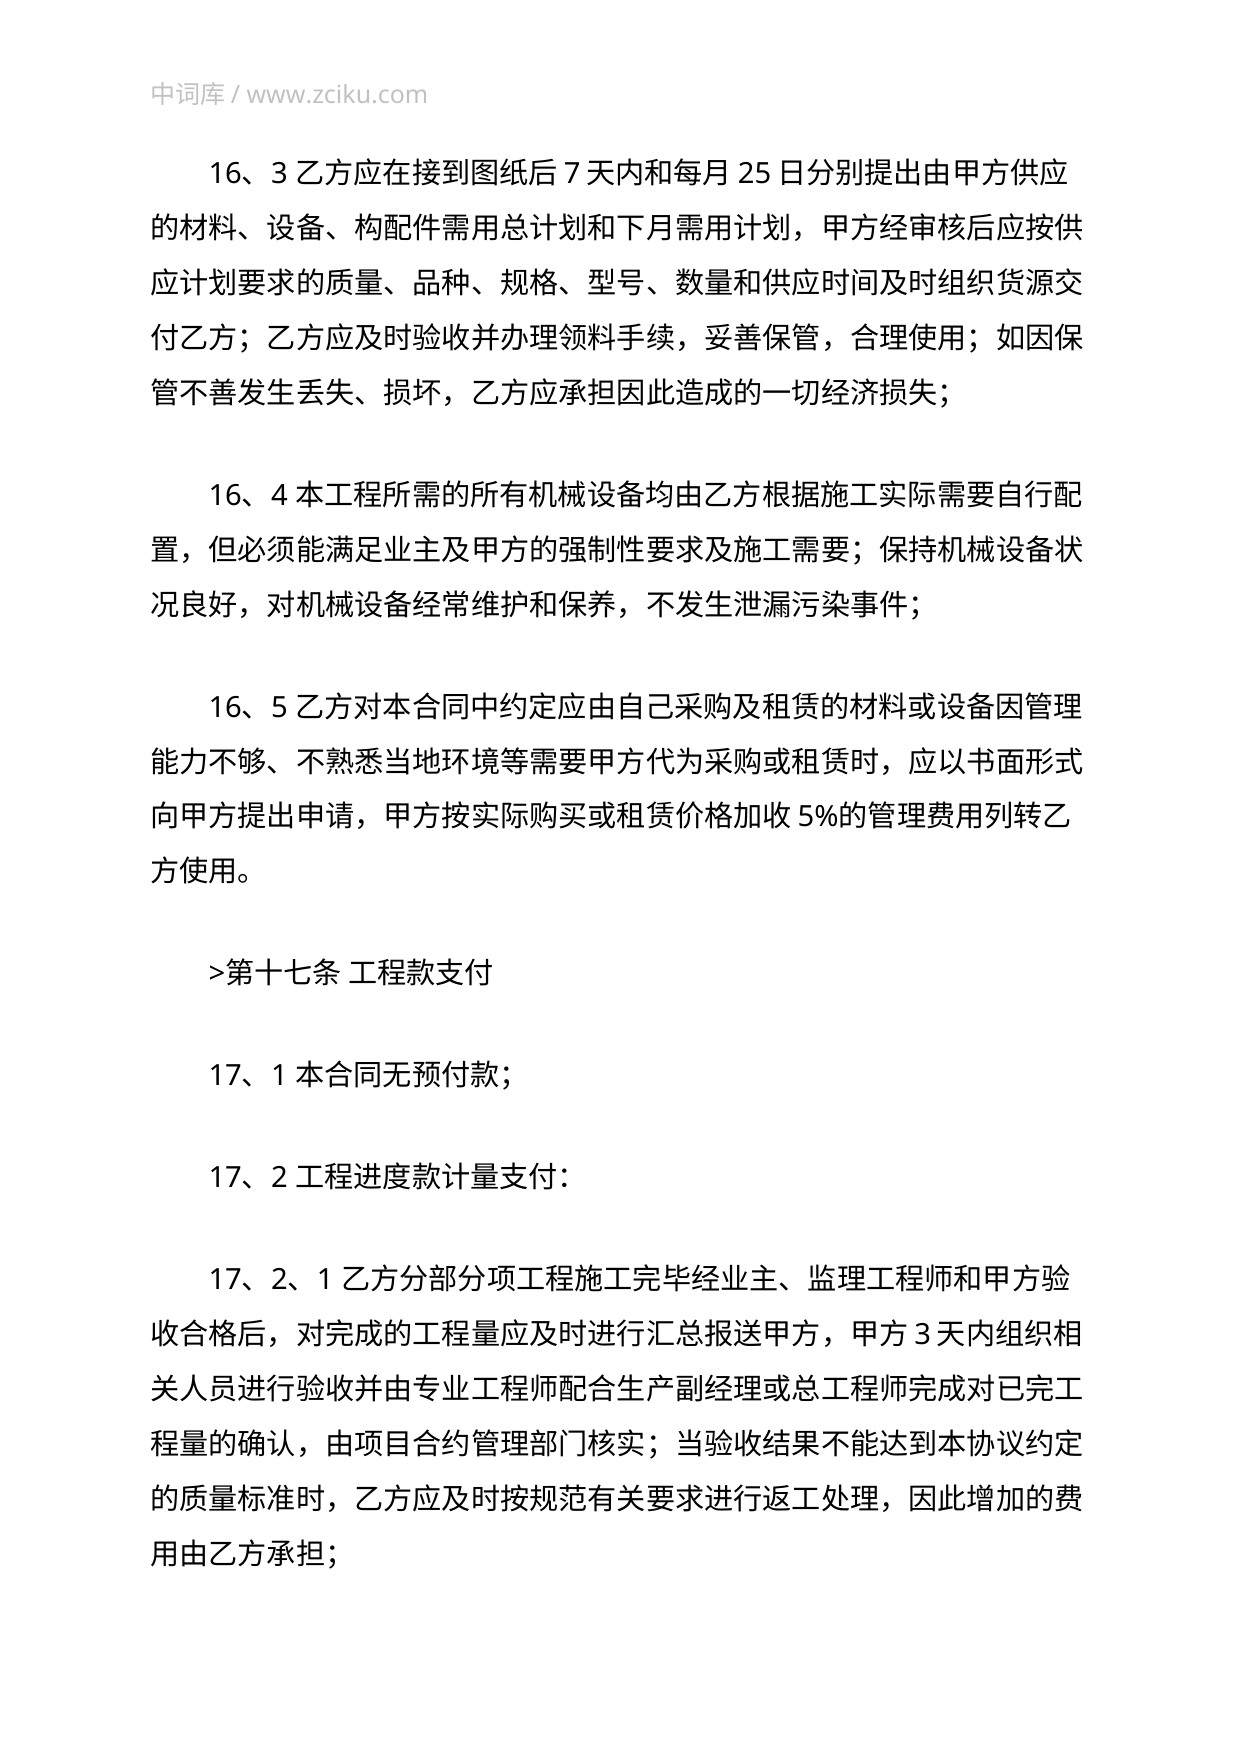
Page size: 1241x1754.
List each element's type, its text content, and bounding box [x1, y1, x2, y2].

text 17、2 工程进度款计量支付： [150, 1154, 1090, 1196]
text 16、4 本工程所需的所有机械设备均由乙方根据施工实际需要自行配置，但必须能满足业主及甲方的强制性要求及施工需要；保持机械设备状况良好，对机械设备经常维护和保养，不发生泄漏污染事件； [150, 471, 1090, 624]
text 16、5 乙方对本合同中约定应由自己采购及租赁的材料或设备因管理能力不够、不熟悉当地环境等需要甲方代为采购或租赁时，应以书面形式向甲方提出申请，甲方按实际购买或租赁价格加收5%的管理费用列转乙方使用。 [150, 683, 1090, 890]
text 17、1 本合同无预付款； [150, 1052, 1090, 1094]
text 17、2、1 乙方分部分项工程施工完毕经业主、监理工程师和甲方验收合格后，对完成的工程量应及时进行汇总报送甲方，甲方3天内组织相关人员进行验收并由专业工程师配合生产副经理或总工程师完成对已完工程量的确认，由项目合约管理部门核实；当验收结果不能达到本协议约定的质量标准时，乙方应及时按规范有关要求进行返工处理，因此增加的费用由乙方承担； [150, 1256, 1090, 1573]
text 16、3 乙方应在接到图纸后7天内和每月25日分别提出由甲方供应的材料、设备、构配件需用总计划和下月需用计划，甲方经审核后应按供应计划要求的质量、品种、规格、型号、数量和供应时间及时组织货源交付乙方；乙方应及时验收并办理领料手续，妥善保管，合理使用；如因保管不善发生丢失、损坏，乙方应承担因此造成的一切经济损失； [150, 150, 1090, 412]
text >第十七条 工程款支付 [150, 950, 1090, 992]
